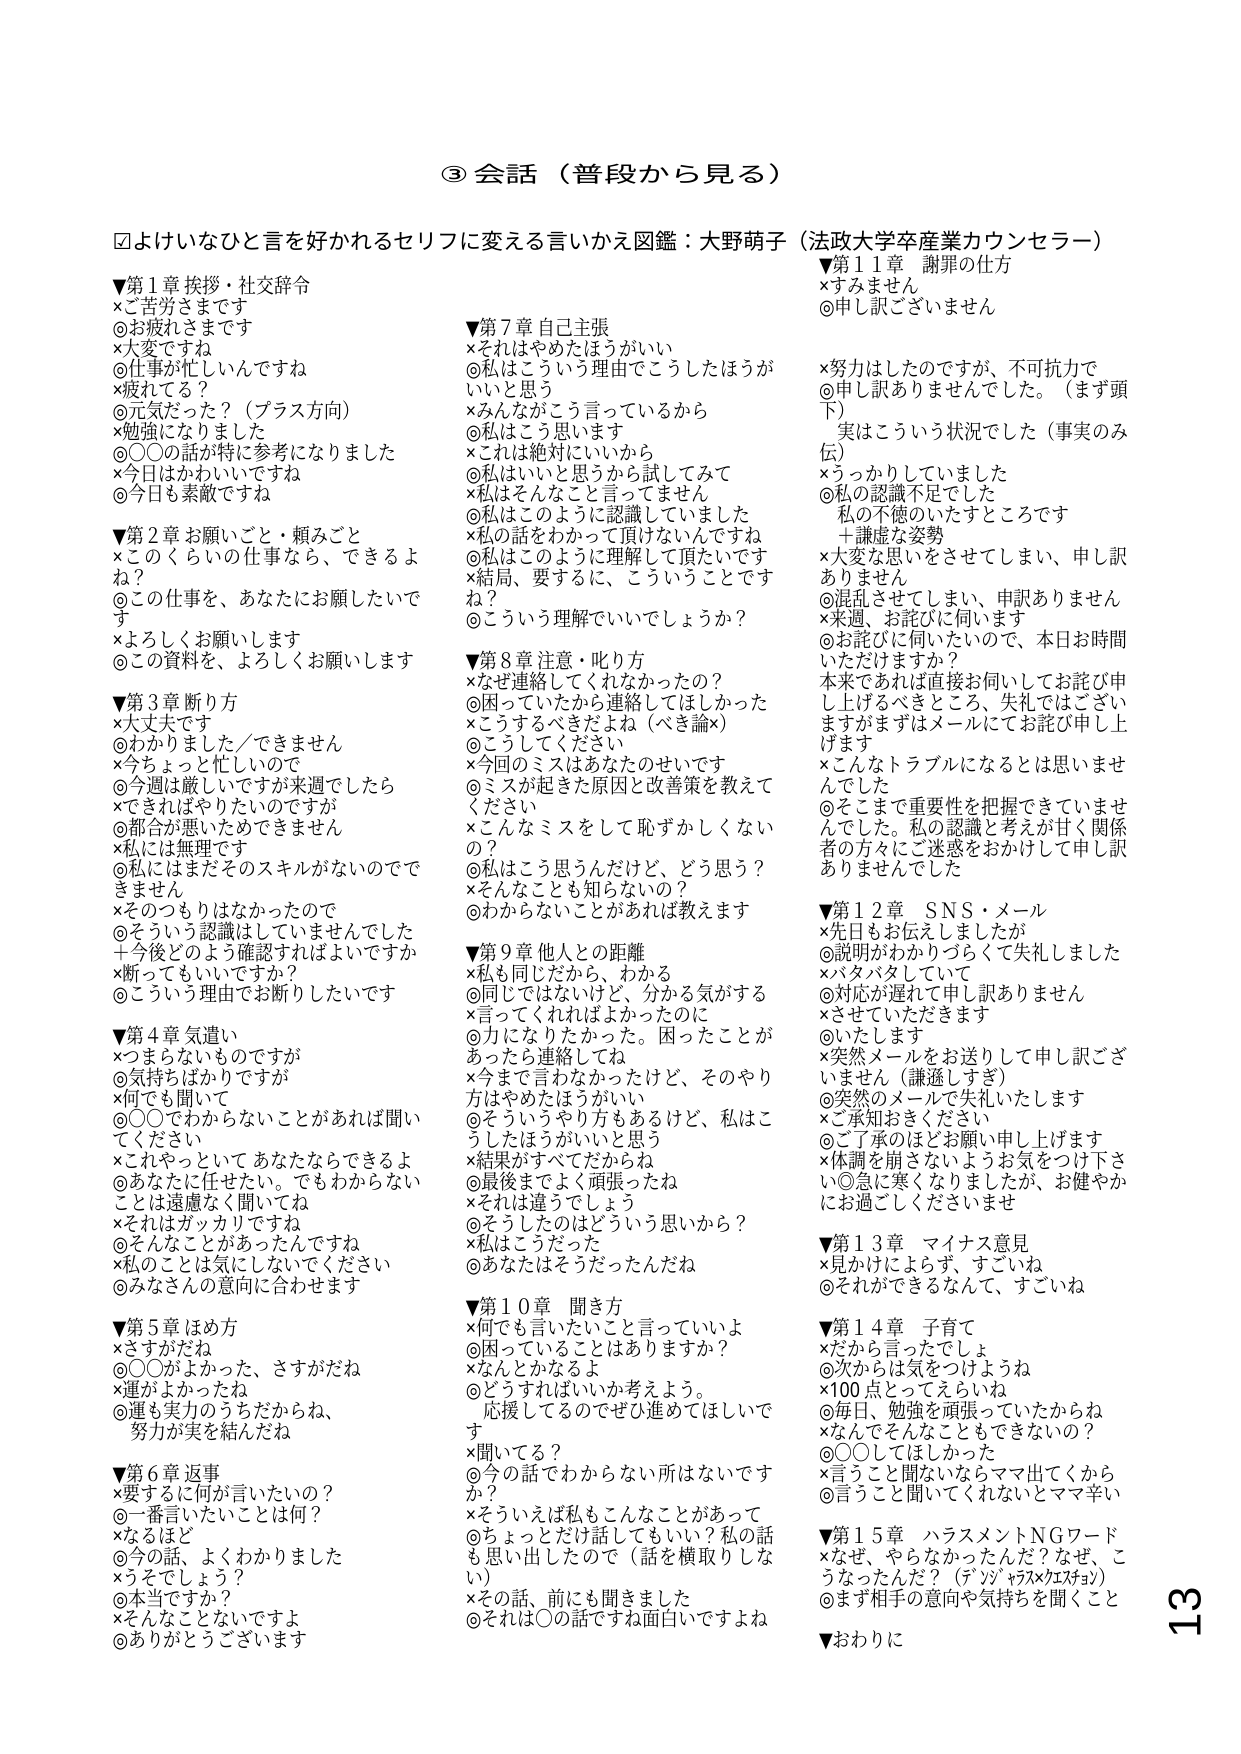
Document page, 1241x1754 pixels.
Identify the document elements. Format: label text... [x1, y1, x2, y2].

text ×疲れてる？ [112, 381, 421, 402]
text ◎毎日、勉強を頑張っていたからね [819, 1402, 1128, 1423]
text ×断ってもいいですか？ [112, 964, 421, 985]
text ×その話、前にも聞きました [466, 1589, 774, 1610]
text ×私のことは気にしないでください [112, 1256, 421, 1277]
text ◎都合が悪いためできません [112, 818, 421, 839]
text ◎私はこのように認識していました [466, 506, 774, 527]
text 努力が実を結んだね [112, 1423, 421, 1443]
text ◎みなさんの意向に合わせます [112, 1277, 421, 1298]
text ◎〇〇の話が特に参考になりました [112, 443, 421, 464]
text ◎仕事が忙しいんですね [112, 360, 421, 381]
text ◎どうすればいいか考えよう。 [466, 1381, 774, 1402]
text ◎本当ですか？ [112, 1589, 421, 1610]
text ×なんでそんなこともできないの？ [819, 1423, 1128, 1443]
text ×体調を崩さないようお気をつけ下さい◎急に寒くなりましたが、お健やかにお過ごしくださいませ [819, 1152, 1128, 1214]
text ×私の話をわかって頂けないんですね [466, 527, 774, 548]
text ◎私にはまだそのスキルがないのでできません [112, 860, 421, 902]
text ◎〇〇がよかった、さすがだね [112, 1360, 421, 1381]
text ×先日もお伝えしましたが [819, 923, 1128, 943]
text ◎同じではないけど、分かる気がする [466, 985, 774, 1006]
text ×勉強になりました [112, 423, 421, 443]
text ◎いたします [819, 1027, 1128, 1048]
text ◎今の話でわからない所はないですか？ [466, 1464, 774, 1506]
text ×結果がすべてだからね [466, 1152, 774, 1173]
text ▼第８章 注意・叱り方 [466, 652, 774, 673]
text ×すみません [819, 277, 1128, 298]
text ▼第１０章 聞き方 [466, 1298, 774, 1318]
text ×つまらないものですが [112, 1048, 421, 1068]
text ◎困っていることはありますか？ [466, 1339, 774, 1360]
text ×見かけによらず、すごいね [819, 1256, 1128, 1277]
text ▼第５章 ほめ方 [112, 1318, 421, 1339]
text ◎困っていたから連絡してほしかった [466, 693, 774, 714]
text ×バタバタしていて [819, 964, 1128, 985]
text ×こんなミスをして恥ずかしくないの？ [466, 818, 774, 860]
text ◎ご了承のほどお願い申し上げます [819, 1131, 1128, 1152]
text ×言うこと聞ないならママ出てくから [819, 1464, 1128, 1485]
text ▼第７章 自己主張 [466, 318, 774, 339]
text ◎私の認識不足でした [819, 485, 1128, 506]
text ×できればやりたいのですが [112, 798, 421, 818]
text ×今ちょっと忙しいので [112, 756, 421, 777]
text ◎お詫びに伺いたいので、本日お時間いただけますか？ [819, 631, 1128, 673]
text ◎こういう理解でいいでしょうか？ [466, 610, 774, 631]
text ×させていただきます [819, 1006, 1128, 1027]
text ▼第２章 お願いごと・頼みごと [112, 527, 421, 548]
text ◎そんなことがあったんですね [112, 1235, 421, 1256]
text ×そういえば私もこんなことがあって [466, 1506, 774, 1527]
text ◎対応が遅れて申し訳ありません [819, 985, 1128, 1006]
text ×なんとかなるよ [466, 1360, 774, 1381]
text ＋今後どのよう確認すればよいですか [112, 943, 421, 964]
text ◎それは〇の話ですね面白いですよね [466, 1610, 774, 1631]
text ×私はこうだった [466, 1235, 774, 1256]
text ×こんなトラブルになるとは思いませんでした [819, 756, 1128, 798]
text ◎気持ちばかりですが [112, 1068, 421, 1089]
text ×みんながこう言っているから [466, 402, 774, 423]
text ×言ってくれればよかったのに [466, 1006, 774, 1027]
text ×結局、要するに、こういうことですね？ [466, 568, 774, 610]
text ◎申し訳ありませんでした。（まず頭下） [819, 381, 1128, 423]
text ×なぜ連絡してくれなかったの？ [466, 673, 774, 693]
text ◎こういう理由でお断りしたいです [112, 985, 421, 1006]
text ◎それができるなんて、すごいね [819, 1277, 1128, 1298]
text ◎申し訳ございません [819, 298, 1128, 318]
text ◎ありがとうございます [112, 1631, 421, 1652]
text ▼第１５章 ハラスメントＮＧワード [819, 1527, 1128, 1548]
text ▼おわりに [819, 1631, 1128, 1652]
text ×要するに何が言いたいの？ [112, 1485, 421, 1506]
text ◎こうしてください [466, 735, 774, 756]
text ×なるほど [112, 1527, 421, 1548]
text ◎私はこういう理由でこうしたほうがいいと思う [466, 360, 774, 402]
text ◎私はこう思うんだけど、どう思う？ [466, 860, 774, 881]
text ×何でも聞いて [112, 1089, 421, 1110]
text ◎説明がわかりづらくて失礼しました [819, 943, 1128, 964]
text ×今日はかわいいですね [112, 464, 421, 485]
text ×それはガッカリですね [112, 1214, 421, 1235]
text ×運がよかったね [112, 1381, 421, 1402]
text ◎この資料を、よろしくお願いします [112, 652, 421, 673]
text ▼第９章 他人との距離 [466, 943, 774, 964]
text ◎この仕事を、あなたにお願したいです [112, 589, 421, 631]
text ◎私はいいと思うから試してみて [466, 464, 774, 485]
text ×なぜ、やらなかったんだ？なぜ、こうなったんだ？（ﾃﾞﾝｼﾞｬﾗｽ×ｸｴｽﾁｮﾝ） [819, 1548, 1128, 1589]
text ×そのつもりはなかったので [112, 902, 421, 923]
text ×そんなことないですよ [112, 1610, 421, 1631]
text ×そんなことも知らないの？ [466, 881, 774, 902]
text ×それは違うでしょう [466, 1193, 774, 1214]
text ③会話（普段から見る） [112, 156, 1128, 189]
text ☑よけいなひと言を好かれるセリフに変える言いかえ図鑑：大野萌子（法政大学卒産業カウンセラー） [112, 223, 1128, 256]
text 実はこういう状況でした（事実のみ伝） [819, 423, 1128, 464]
text ◎元気だった？（プラス方向） [112, 402, 421, 423]
text ▼第１２章 ＳＮＳ・メール [819, 902, 1128, 923]
text ×さすがだね [112, 1339, 421, 1360]
text ◎運も実力のうちだからね、 [112, 1402, 421, 1423]
text ◎今日も素敵ですね [112, 485, 421, 506]
text ◎そこまで重要性を把握できていませんでした。私の認識と考えが甘く関係者の方々にご迷惑をおかけして申し訳ありませんでした [819, 798, 1128, 881]
text ×これは絶対にいいから [466, 443, 774, 464]
text 応援してるのでぜひ進めてほしいです [466, 1402, 774, 1443]
text ◎ミスが起きた原因と改善策を教えてください [466, 777, 774, 818]
text ×これやっといて あなたならできるよ [112, 1152, 421, 1173]
text ◎混乱させてしまい、申訳ありません [819, 589, 1128, 610]
text ×それはやめたほうがいい [466, 339, 774, 360]
text ×こうするべきだよね（べき論×） [466, 714, 774, 735]
text ×私はそんなこと言ってません [466, 485, 774, 506]
text ▼第６章 返事 [112, 1464, 421, 1485]
text ×何でも言いたいこと言っていいよ [466, 1318, 774, 1339]
text ◎突然のメールで失礼いたします [819, 1089, 1128, 1110]
text ◎あなたに任せたい。でもわからないことは遠慮なく聞いてね [112, 1173, 421, 1214]
text ◎ちょっとだけ話してもいい？私の話も思い出したので（話を横取りしない） [466, 1527, 774, 1589]
text ▼第３章 断り方 [112, 693, 421, 714]
text ×大丈夫です [112, 714, 421, 735]
text ▼第１３章 マイナス意見 [819, 1235, 1128, 1256]
text 本来であれば直接お伺いしてお詫び申し上げるべきところ、失礼ではございますがまずはメールにてお詫び申し上げます [819, 673, 1128, 756]
text ×私には無理です [112, 839, 421, 860]
text ×だから言ったでしょ [819, 1339, 1128, 1360]
text ◎今週は厳しいですが来週でしたら [112, 777, 421, 798]
text ×ご苦労さまです [112, 298, 421, 318]
text ◎わかりました／できません [112, 735, 421, 756]
text ×大変な思いをさせてしまい、申し訳ありません [819, 548, 1128, 589]
text ◎言うこと聞いてくれないとママ辛い [819, 1485, 1128, 1506]
text ◎そういう認識はしていませんでした [112, 923, 421, 943]
text ×うっかりしていました [819, 464, 1128, 485]
text ◎私はこう思います [466, 423, 774, 443]
text ◎一番言いたいことは何？ [112, 1506, 421, 1527]
text ＋謙虚な姿勢 [819, 527, 1128, 548]
text ◎そういうやり方もあるけど、私はこうしたほうがいいと思う [466, 1110, 774, 1152]
text ×聞いてる？ [466, 1443, 774, 1464]
text ◎最後までよく頑張ったね [466, 1173, 774, 1193]
text ◎今の話、よくわかりました [112, 1548, 421, 1568]
text ×私も同じだから、わかる [466, 964, 774, 985]
text ▼第４章 気遣い [112, 1027, 421, 1048]
text ×このくらいの仕事なら、できるよね？ [112, 548, 421, 589]
text ◎〇〇してほしかった [819, 1443, 1128, 1464]
text ×大変ですね [112, 339, 421, 360]
text ◎〇〇でわからないことがあれば聞いてください [112, 1110, 421, 1152]
text ◎わからないことがあれば教えます [466, 902, 774, 923]
text ×突然メールをお送りして申し訳ございません（謙遜しすぎ） [819, 1048, 1128, 1089]
text 私の不徳のいたすところです [819, 506, 1128, 527]
text ×今回のミスはあなたのせいです [466, 756, 774, 777]
text ▼第１４章 子育て [819, 1318, 1128, 1339]
text ×来週、お詫びに伺います [819, 610, 1128, 631]
text ▼第１章 挨拶・社交辞令 [112, 277, 421, 298]
text ◎まず相手の意向や気持ちを聞くこと [819, 1589, 1128, 1610]
text ▼第１１章 謝罪の仕方 [819, 256, 1128, 277]
text ◎お疲れさまです [112, 318, 421, 339]
text ×よろしくお願いします [112, 631, 421, 652]
text ×努力はしたのですが、不可抗力で [819, 360, 1128, 381]
text ◎あなたはそうだったんだね [466, 1256, 774, 1277]
text ×ご承知おきください [819, 1110, 1128, 1131]
text ×うそでしょう？ [112, 1568, 421, 1589]
text ◎力になりたかった。困ったことがあったら連絡してね [466, 1027, 774, 1068]
text ×100点とってえらいね [819, 1381, 1128, 1402]
text ◎次からは気をつけようね [819, 1360, 1128, 1381]
text ×今まで言わなかったけど、そのやり方はやめたほうがいい [466, 1068, 774, 1110]
text ◎私はこのように理解して頂たいです [466, 548, 774, 568]
text ◎そうしたのはどういう思いから？ [466, 1214, 774, 1235]
